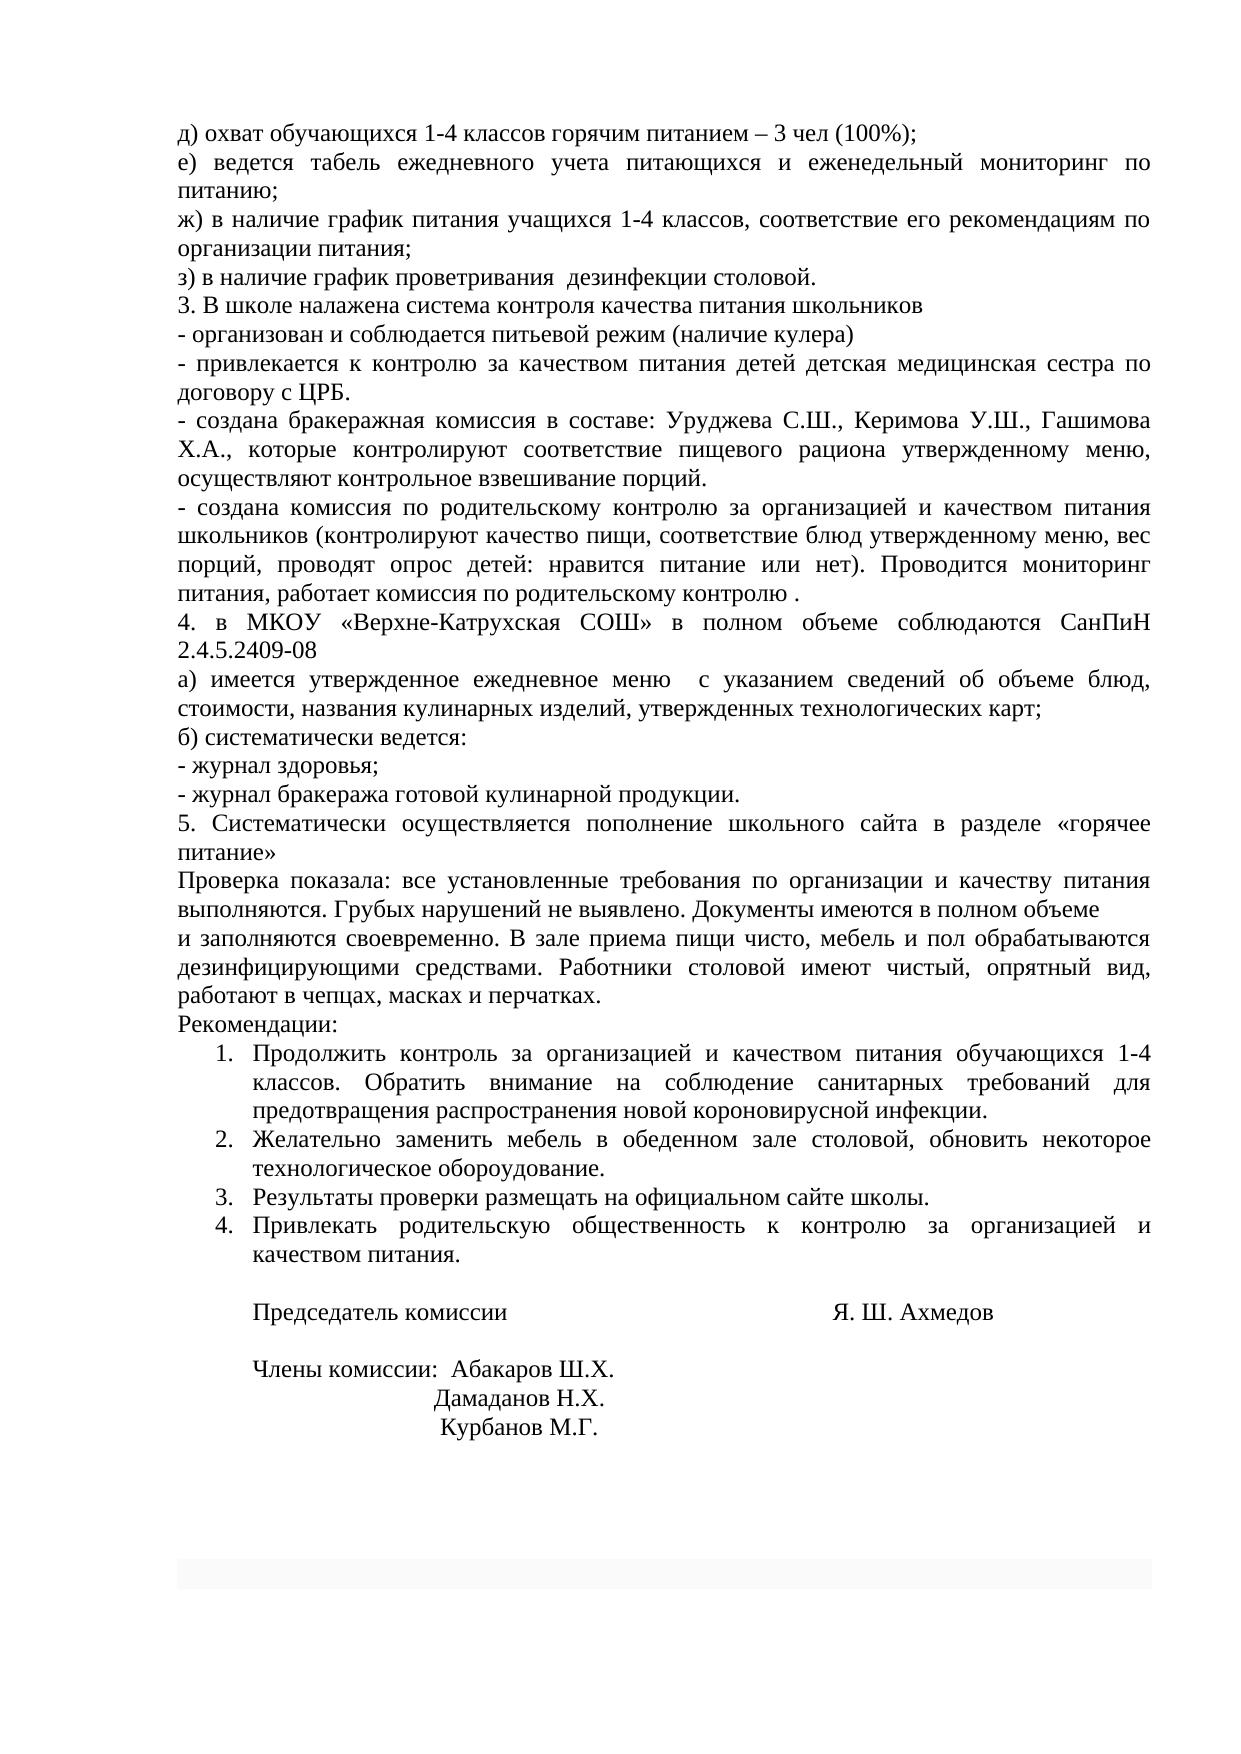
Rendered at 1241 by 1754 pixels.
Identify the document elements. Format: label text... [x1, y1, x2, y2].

text е) ведется табель ежедневного учета питающихся и еженедельный мониторинг по питанию; [177, 147, 1152, 204]
text Рекомендации: [177, 1009, 1152, 1038]
list Курбанов М.Г. [252, 1412, 1152, 1441]
text а) имеется утвержденное ежедневное меню с указанием сведений об объеме блюд, стоимости, названия кулинарных изделий, утвержденных технологических карт; [177, 664, 1152, 722]
text - журнал здоровья; [177, 751, 1152, 779]
text 4. в МКОУ «Верхне-Катрухская СОШ» в полном объеме соблюдаются СанПиН 2.4.5.2409-08 [177, 607, 1152, 664]
text - журнал бракеража готовой кулинарной продукции. [177, 779, 1152, 808]
text д) охват обучающихся 1-4 классов горячим питанием – 3 чел (100%); [177, 118, 1152, 147]
text 3. В школе налажена система контроля качества питания школьников [177, 291, 1152, 319]
list Председатель комиссии Я. Ш. Ахмедов [252, 1297, 1152, 1326]
list Члены комиссии: Абакаров Ш.Х. [252, 1354, 1152, 1383]
text 5. Систематически осуществляется пополнение школьного сайта в разделе «горячее питание» [177, 808, 1152, 866]
text - привлекается к контролю за качеством питания детей детская медицинская сестра по договору с ЦРБ. [177, 348, 1152, 406]
text ж) в наличие график питания учащихся 1-4 классов, соответствие его рекомендациям по организации питания; [177, 204, 1152, 262]
text - создана комиссия по родительскому контролю за организацией и качеством питания школьников (контролируют качество пищи, соответствие блюд утвержденному меню, вес порций, проводят опрос детей: нравится питание или нет). Проводится мониторинг питания, работает комиссия по родительскому контролю . [177, 492, 1152, 607]
list Дамаданов Н.Х. [252, 1383, 1152, 1412]
text б) систематически ведется: [177, 722, 1152, 751]
text - создана бракеражная комиссия в составе: Уруджева С.Ш., Керимова У.Ш., Гашимова Х.А., которые контролируют соответствие пищевого рациона утвержденному меню, осуществляют контрольное взвешивание порций. [177, 406, 1152, 492]
text з) в наличие график проветривания дезинфекции столовой. [177, 262, 1152, 291]
list Желательно заменить мебель в обеденном зале столовой, обновить некоторое технологическое обороудование. [215, 1124, 1152, 1182]
text Проверка показала: все установленные требования по организации и качеству питания выполняются. Грубых нарушений не выявлено. Документы имеются в полном объеме [177, 866, 1152, 923]
list Продолжить контроль за организацией и качеством питания обучающихся 1-4 классов. Обратить внимание на соблюдение санитарных требований для предотвращения распространения новой короновирусной инфекции. [215, 1038, 1152, 1124]
text - организован и соблюдается питьевой режим (наличие кулера) [177, 319, 1152, 348]
text и заполняются своевременно. В зале приема пищи чисто, мебель и пол обрабатываются дезинфицирующими средствами. Работники столовой имеют чистый, опрятный вид, работают в чепцах, масках и перчатках. [177, 923, 1152, 1009]
list Результаты проверки размещать на официальном сайте школы. [215, 1182, 1152, 1211]
list Привлекать родительскую общественность к контролю за организацией и качеством питания. [215, 1211, 1152, 1268]
